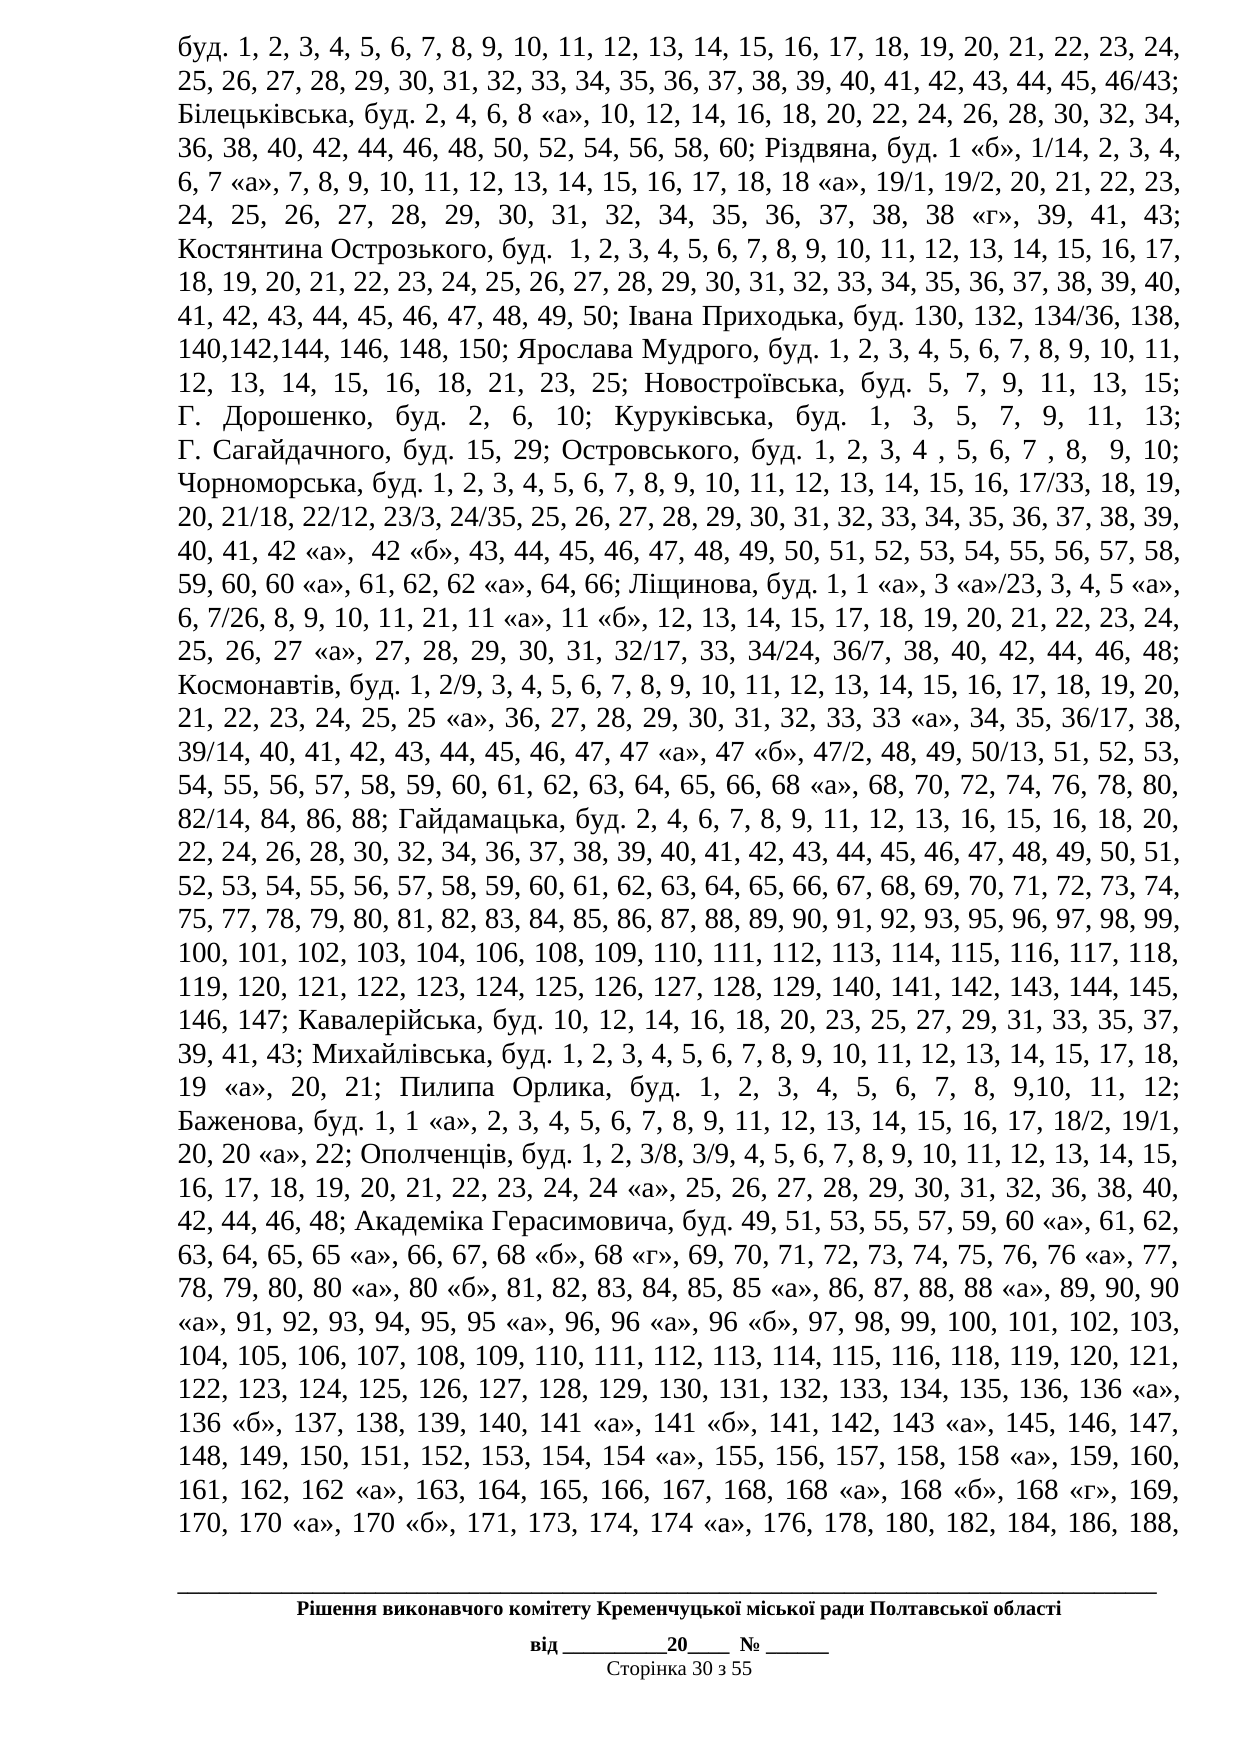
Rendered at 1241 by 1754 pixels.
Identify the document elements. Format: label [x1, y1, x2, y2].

text [177, 29, 1181, 1539]
